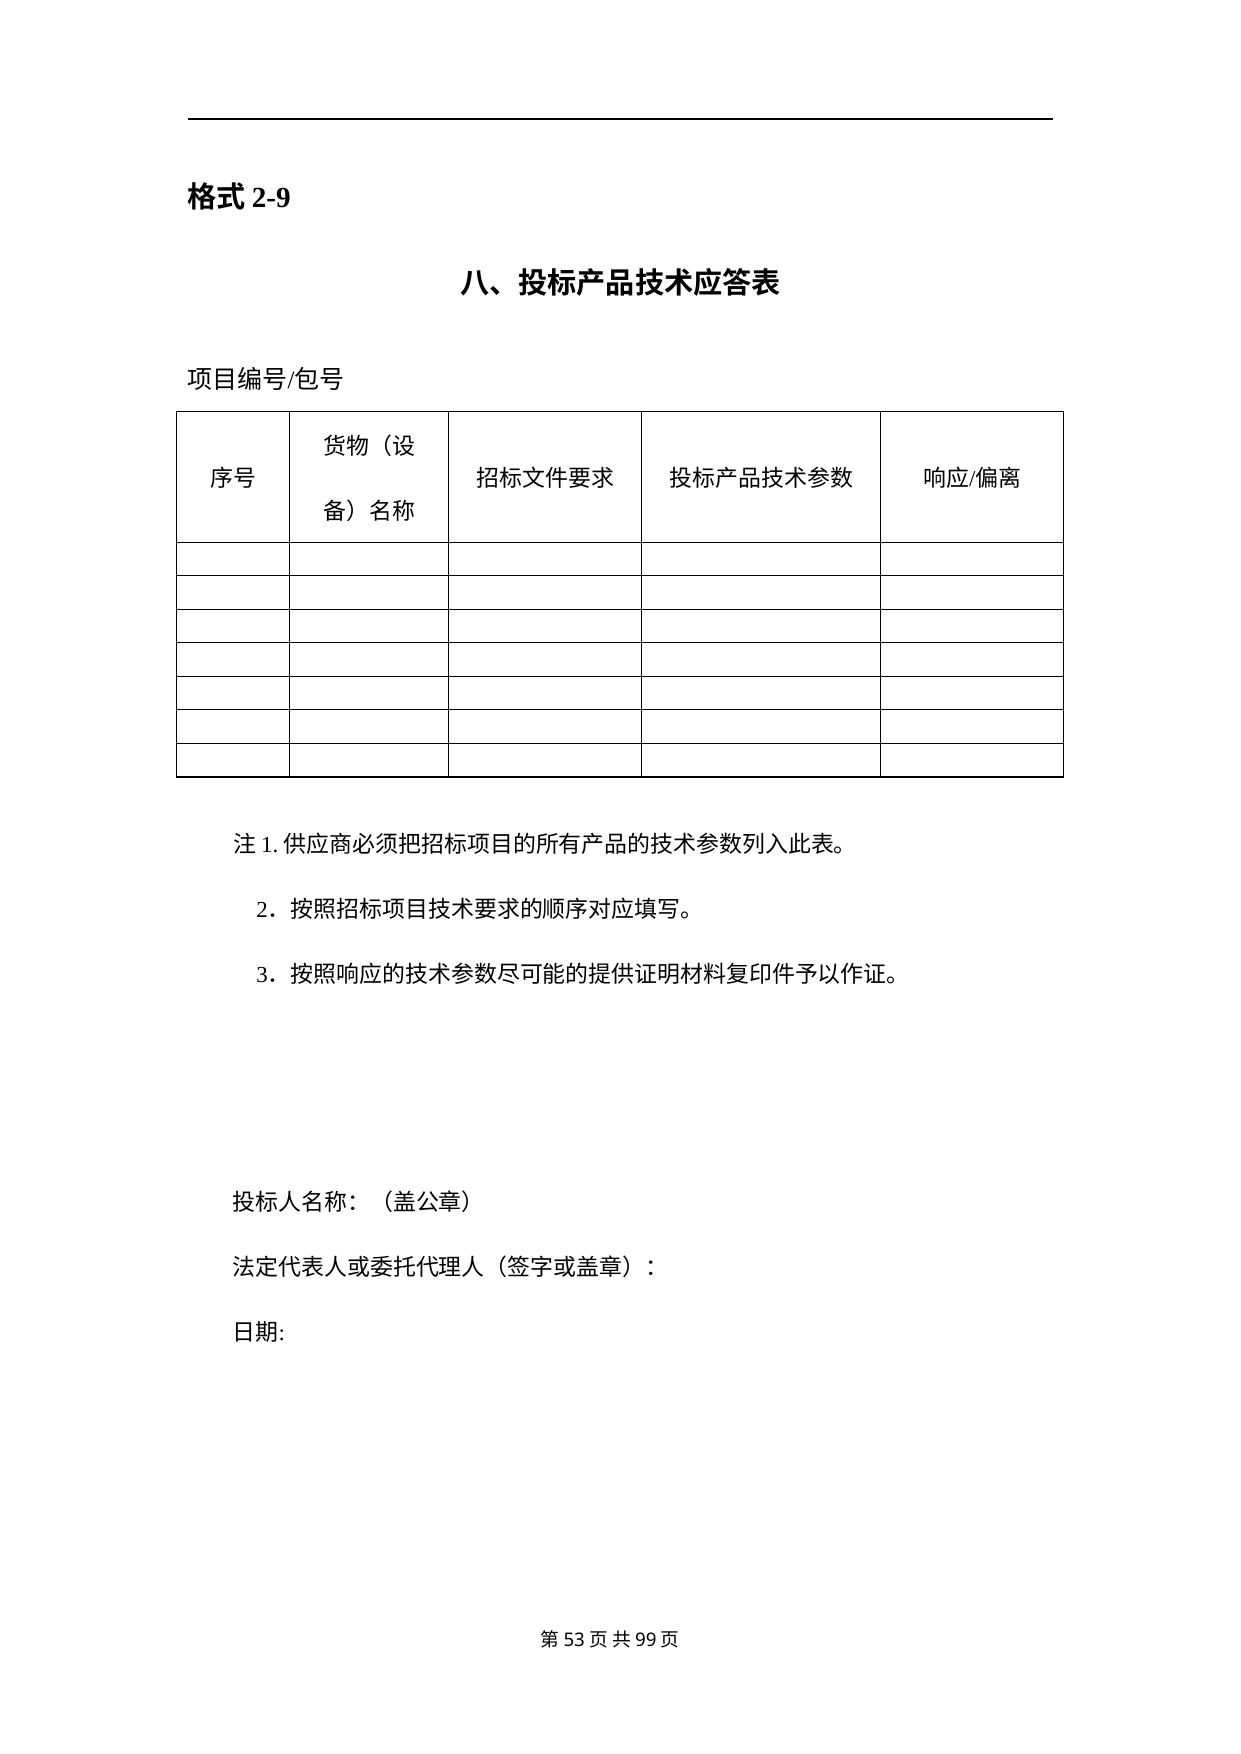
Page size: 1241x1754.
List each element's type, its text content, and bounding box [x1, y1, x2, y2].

table_cell [290, 710, 448, 743]
table_cell [177, 576, 289, 609]
list 按照响应的技术参数尽可能的提供证明材料复印件予以作证。 [187, 940, 1053, 1005]
table_cell [881, 744, 1063, 776]
table_cell [177, 543, 289, 575]
table_cell [642, 543, 880, 575]
table_cell [881, 543, 1063, 575]
text 日期: [187, 1297, 1053, 1362]
table_cell [449, 576, 641, 609]
table_cell [449, 610, 641, 642]
table_cell [642, 643, 880, 676]
table_header 投标产品技术参数 [642, 412, 880, 542]
table_cell [881, 710, 1063, 743]
table_cell [290, 610, 448, 642]
table_header 招标文件要求 [449, 412, 641, 542]
table_cell [290, 643, 448, 676]
text 格式2-9 [187, 162, 1053, 227]
table_cell [881, 576, 1063, 609]
table_cell [449, 543, 641, 575]
table_cell [642, 710, 880, 743]
table_cell [177, 610, 289, 642]
text 投标人名称：（盖公章） [187, 1167, 1053, 1232]
table_cell [881, 643, 1063, 676]
table_cell [642, 576, 880, 609]
table_cell [290, 543, 448, 575]
table_cell [177, 677, 289, 709]
list 按照招标项目技术要求的顺序对应填写。 [187, 875, 1053, 940]
table_cell [642, 744, 880, 776]
table_cell [177, 710, 289, 743]
table_cell [290, 576, 448, 609]
table_cell [449, 710, 641, 743]
table_cell [449, 643, 641, 676]
table_header 序号 [177, 412, 289, 542]
text 法定代表人或委托代理人（签字或盖章）： [187, 1232, 1053, 1297]
text 八、投标产品技术应答表 [187, 248, 1053, 313]
table_cell [642, 610, 880, 642]
text 注1. 供应商必须把招标项目的所有产品的技术参数列入此表。 [187, 810, 1053, 875]
table_cell [881, 677, 1063, 709]
table_header 货物（设备）名称 [290, 412, 448, 542]
table_cell [177, 744, 289, 776]
table_cell [177, 643, 289, 676]
table_cell [290, 744, 448, 776]
table_cell [881, 610, 1063, 642]
table_cell [449, 677, 641, 709]
table_cell [290, 677, 448, 709]
text 项目编号/包号 [187, 346, 1053, 411]
table_header 响应/偏离 [881, 412, 1063, 542]
table_cell [449, 744, 641, 776]
table_cell [642, 677, 880, 709]
